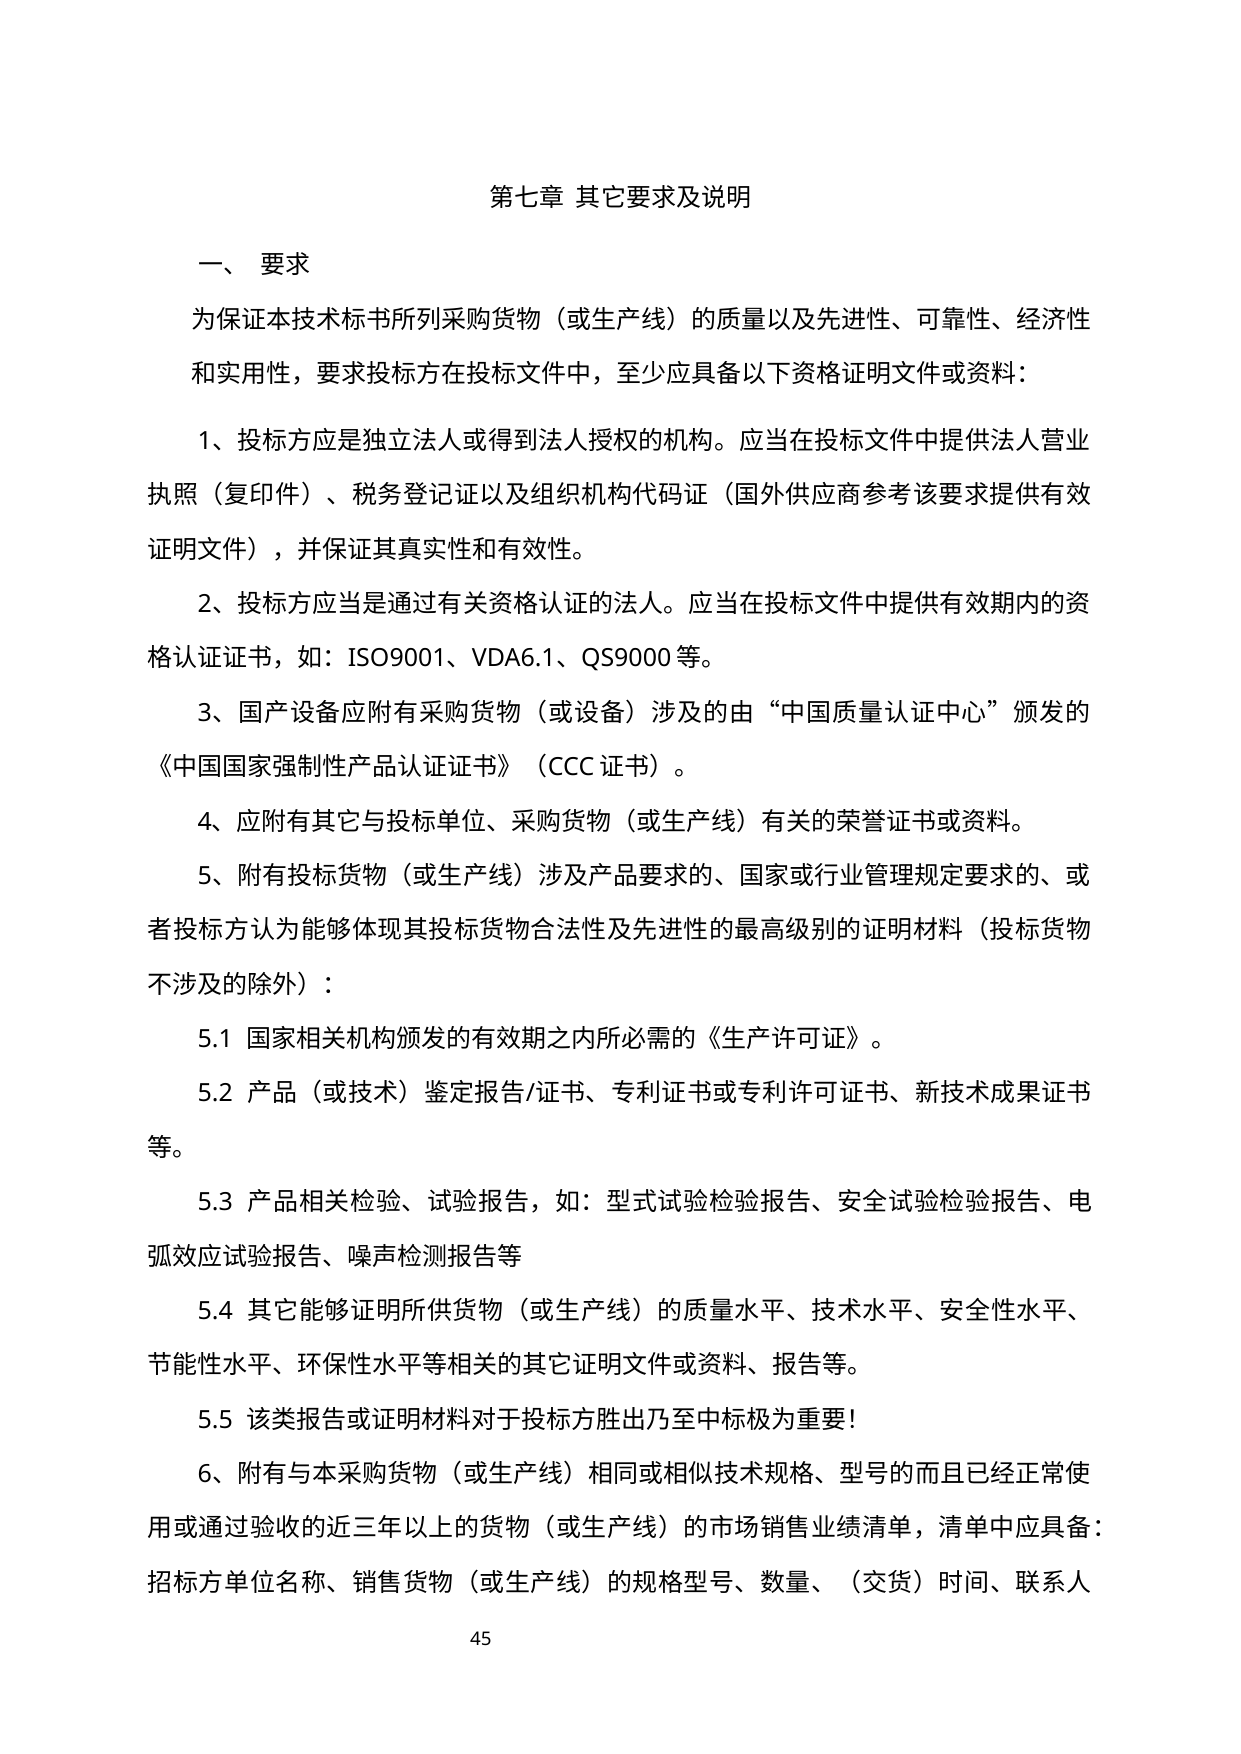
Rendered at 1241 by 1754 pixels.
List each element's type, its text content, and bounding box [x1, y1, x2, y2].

text 5.2 产品（或技术）鉴定报告/证书、专利证书或专利许可证书、新技术成果证书等。 [148, 1073, 1092, 1163]
list 要求 [198, 245, 1092, 281]
text 3、国产设备应附有采购货物（或设备）涉及的由“中国质量认证中心”颁发的《中国国家强制性产品认证证书》（CCC证书）。 [148, 692, 1092, 783]
text 为保证本技术标书所列采购货物（或生产线）的质量以及先进性、可靠性、经济性和实用性，要求投标方在投标文件中，至少应具备以下资格证明文件或资料： [191, 299, 1092, 390]
text 5.3 产品相关检验、试验报告，如：型式试验检验报告、安全试验检验报告、电弧效应试验报告、噪声检测报告等 [148, 1182, 1092, 1272]
text 1、投标方应是独立法人或得到法人授权的机构。应当在投标文件中提供法人营业执照（复印件）、税务登记证以及组织机构代码证（国外供应商参考该要求提供有效证明文件），并保证其真实性和有效性。 [148, 420, 1092, 565]
text 4、应附有其它与投标单位、采购货物（或生产线）有关的荣誉证书或资料。 [148, 801, 1092, 837]
text 5.5 该类报告或证明材料对于投标方胜出乃至中标极为重要！ [148, 1399, 1092, 1435]
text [148, 1453, 1092, 1598]
text 5.1 国家相关机构颁发的有效期之内所必需的《生产许可证》。 [148, 1018, 1092, 1055]
subtitle 第七章 其它要求及说明 [148, 178, 1092, 214]
text 5、附有投标货物（或生产线）涉及产品要求的、国家或行业管理规定要求的、或者投标方认为能够体现其投标货物合法性及先进性的最高级别的证明材料（投标货物不涉及的除外）： [148, 855, 1092, 1000]
text 2、投标方应当是通过有关资格认证的法人。应当在投标文件中提供有效期内的资格认证证书，如：ISO9001、VDA6.1、QS9000等。 [148, 583, 1092, 674]
text 5.4 其它能够证明所供货物（或生产线）的质量水平、技术水平、安全性水平、节能性水平、环保性水平等相关的其它证明文件或资料、报告等。 [148, 1290, 1092, 1381]
